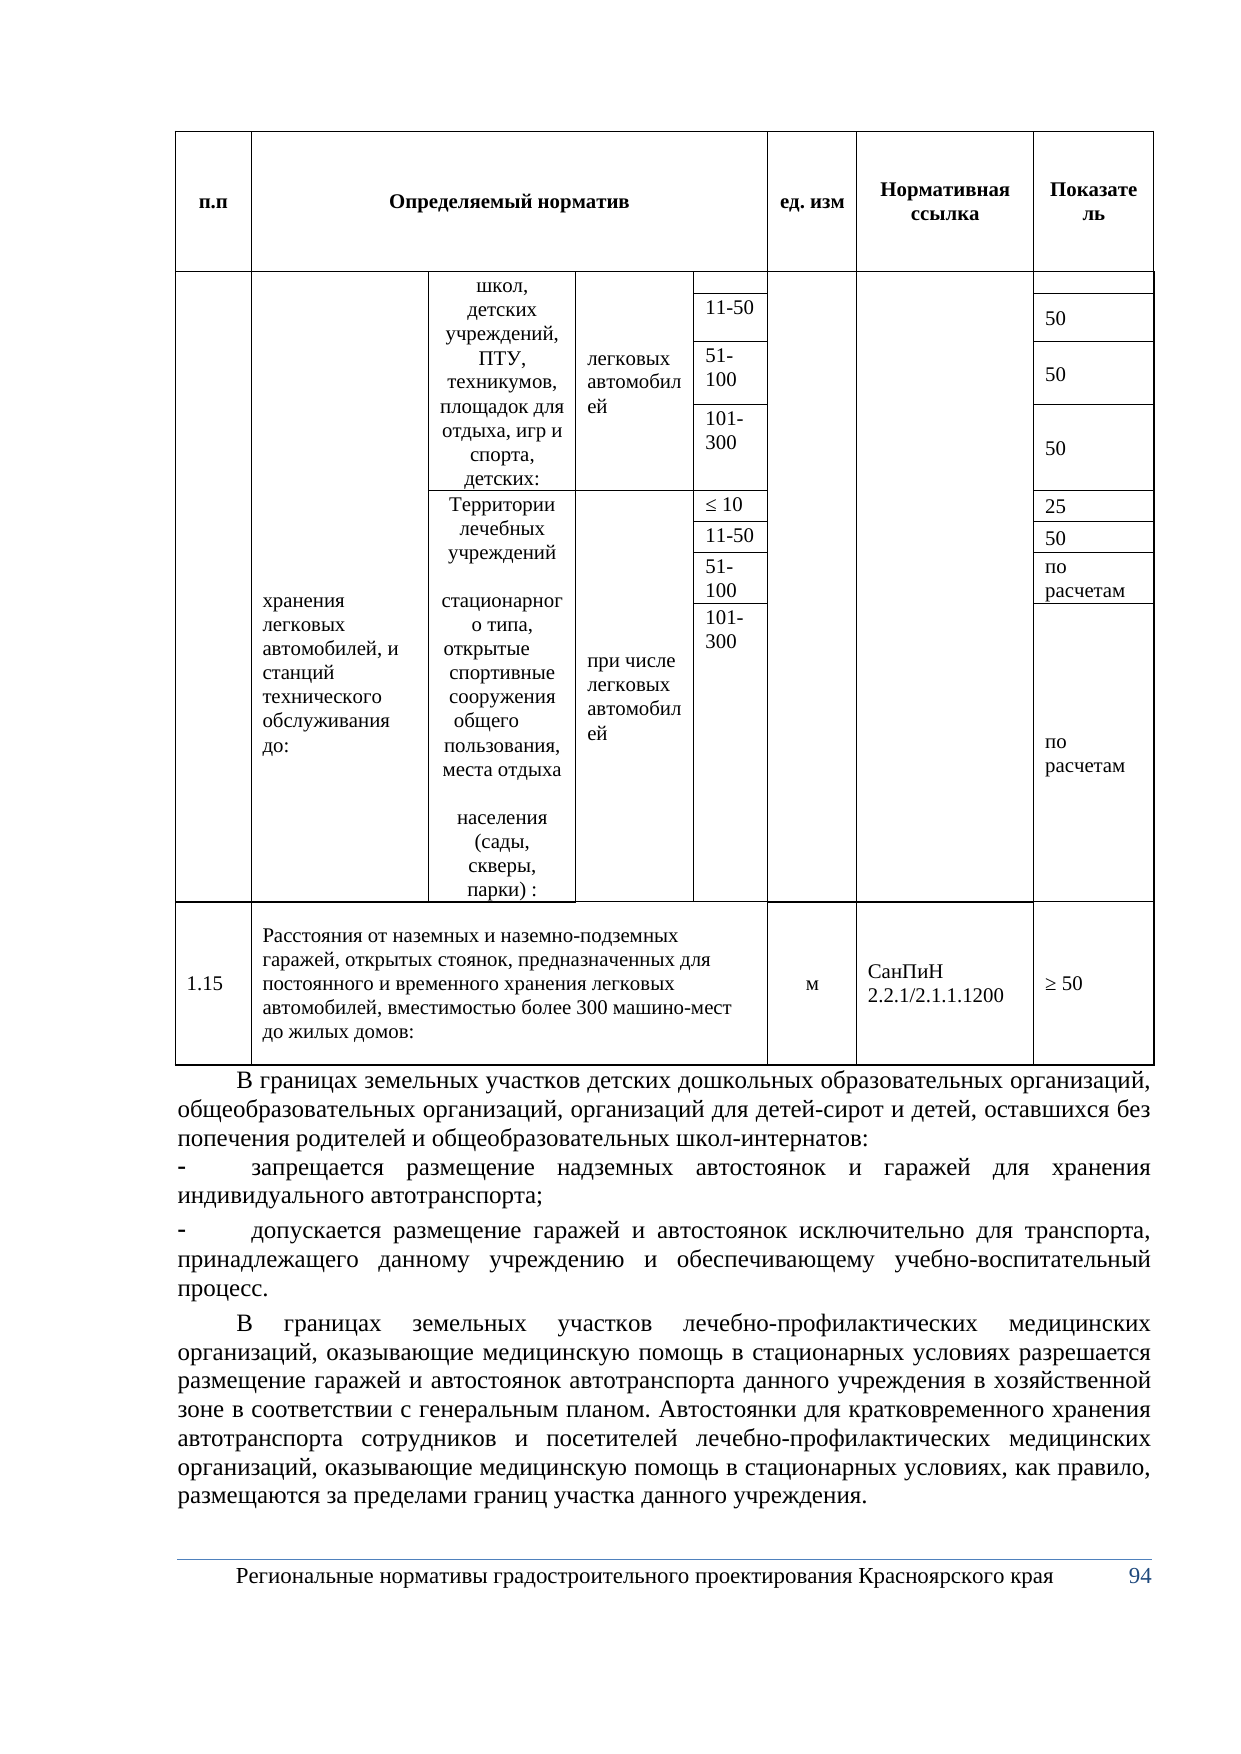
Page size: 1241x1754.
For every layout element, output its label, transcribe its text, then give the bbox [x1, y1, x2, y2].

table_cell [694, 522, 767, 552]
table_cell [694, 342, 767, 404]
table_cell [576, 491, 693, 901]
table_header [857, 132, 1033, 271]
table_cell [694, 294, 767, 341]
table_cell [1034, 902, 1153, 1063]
list допускается размещение гаражей и автостоянок исключительно для транспорта, принадлежащего данному учреждению и обеспечивающему учебно-воспитательный процесс. [177, 1216, 1152, 1302]
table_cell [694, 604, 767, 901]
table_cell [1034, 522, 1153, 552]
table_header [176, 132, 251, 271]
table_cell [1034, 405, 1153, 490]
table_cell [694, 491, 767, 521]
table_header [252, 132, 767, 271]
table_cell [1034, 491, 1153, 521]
list запрещается размещение надземных автостоянок и гаражей для хранения индивидуального автотранспорта; [177, 1152, 1152, 1209]
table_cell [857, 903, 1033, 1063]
text В границах земельных участков детских дошкольных образовательных организаций, общеобразовательных организаций, организаций для детей-сирот и детей, оставшихся без попечения родителей и общеобразовательных школ-интернатов: [177, 1066, 1152, 1152]
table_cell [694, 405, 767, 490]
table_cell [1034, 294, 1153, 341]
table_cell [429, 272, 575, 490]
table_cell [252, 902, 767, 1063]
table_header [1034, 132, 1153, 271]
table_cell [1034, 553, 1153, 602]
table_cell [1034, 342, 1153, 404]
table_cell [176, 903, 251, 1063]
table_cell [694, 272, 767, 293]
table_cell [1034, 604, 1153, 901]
text В границах земельных участков лечебно-профилактических медицинских организаций, оказывающие медицинскую помощь в стационарных условиях разрешается размещение гаражей и автостоянок автотранспорта данного учреждения в хозяйственной зоне в соответствии с генеральным планом. Автостоянки для кратковременного хранения автотранспорта сотрудников и посетителей лечебно-профилактических медицинских организаций, оказывающие медицинскую помощь в стационарных условиях, как правило, размещаются за пределами границ участка данного учреждения. [177, 1308, 1152, 1509]
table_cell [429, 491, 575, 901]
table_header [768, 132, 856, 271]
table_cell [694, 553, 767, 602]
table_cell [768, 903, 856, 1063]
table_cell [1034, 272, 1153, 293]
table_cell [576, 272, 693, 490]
